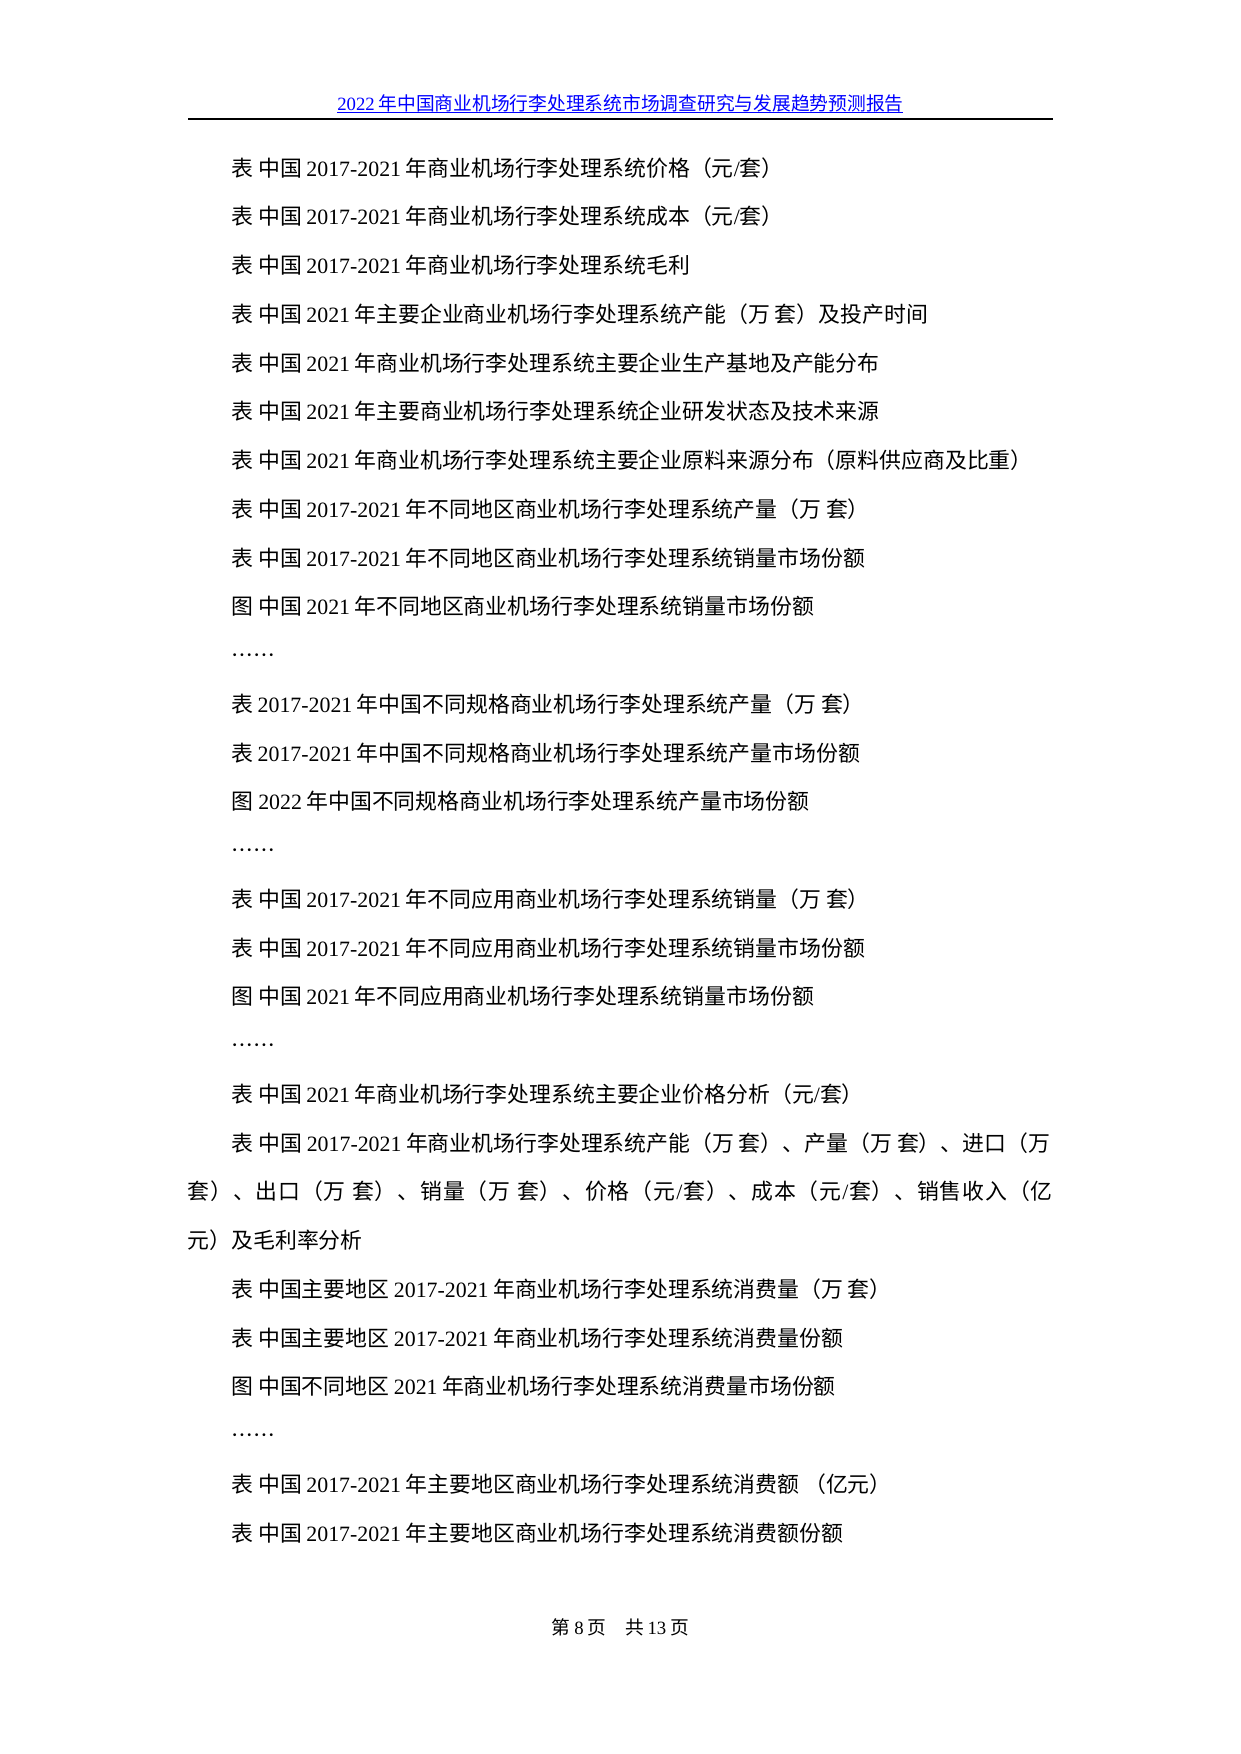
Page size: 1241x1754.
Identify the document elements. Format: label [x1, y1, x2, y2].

text [187, 150, 1053, 1548]
